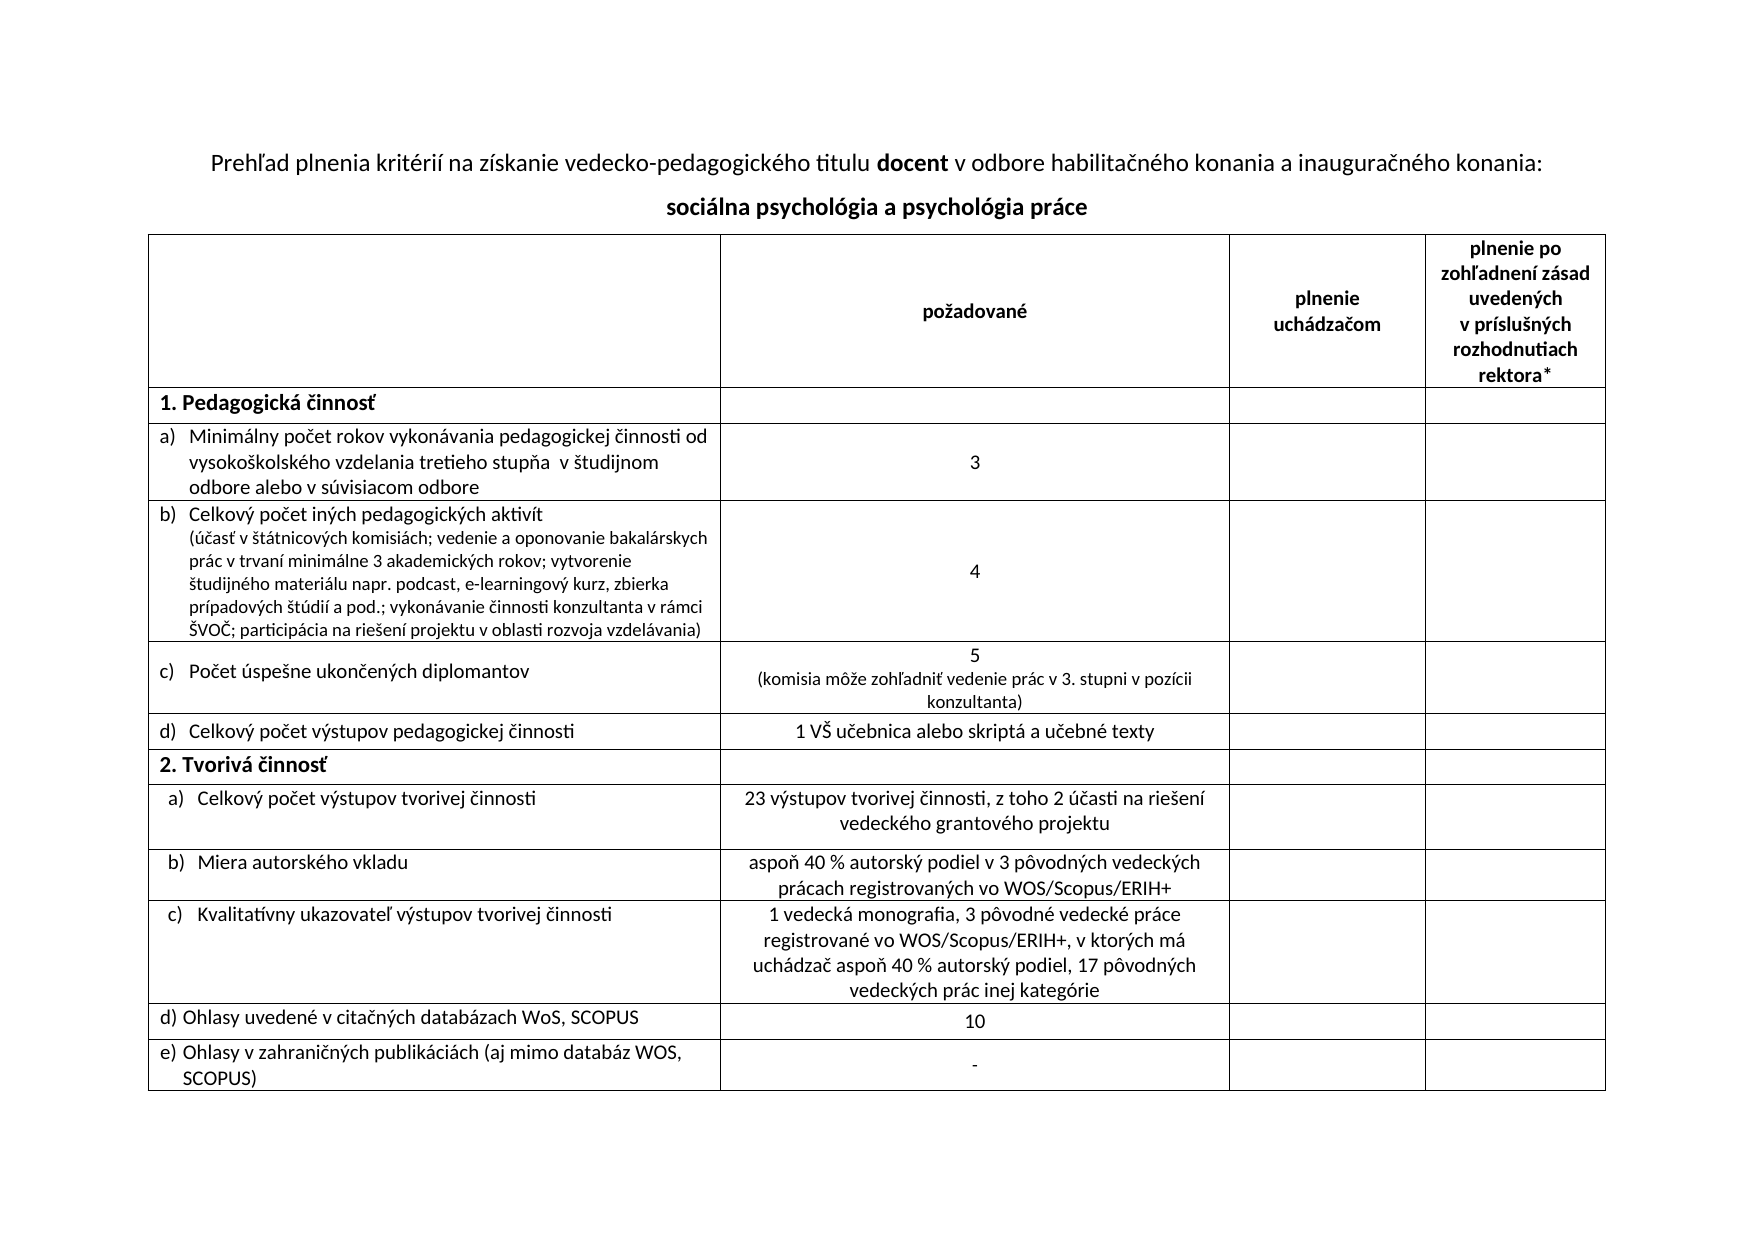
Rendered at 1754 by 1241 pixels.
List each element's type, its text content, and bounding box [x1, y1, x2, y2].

table_cell [1230, 501, 1425, 641]
table_cell aspoň 40 % autorský podiel v 3 pôvodných vedeckých prácach registrovaných vo WOS/Scopus/ERIH+ [721, 850, 1229, 900]
table_cell [1230, 901, 1425, 1003]
table_cell [1230, 388, 1425, 423]
table_cell [1426, 501, 1605, 641]
table_cell Minimálny počet rokov vykonávania pedagogickej činnosti od vysokoškolského vzdelania tretieho stupňa v študijnom odbore alebo v súvisiacom odbore [149, 424, 720, 500]
table_cell [1230, 1040, 1425, 1090]
table_cell 5 (komisia môže zohľadniť vedenie prác v 3. stupni v pozícii konzultanta) [721, 642, 1229, 713]
table_header plnenie po zohľadnení zásad uvedených v príslušných rozhodnutiach rektora* [1426, 235, 1605, 387]
table_header plnenie uchádzačom [1230, 235, 1425, 387]
table_cell [1426, 850, 1605, 900]
table_cell [1230, 750, 1425, 784]
table_cell [1426, 642, 1605, 713]
text sociálna psychológia a psychológia práce [148, 191, 1606, 221]
table_cell - [721, 1040, 1229, 1090]
table_cell [1426, 424, 1605, 500]
table_cell 4 [721, 501, 1229, 641]
table_cell [1230, 785, 1425, 848]
table_cell [1426, 714, 1605, 749]
table_cell [1230, 424, 1425, 500]
table_cell 3 [721, 424, 1229, 500]
table_cell [721, 750, 1229, 784]
table_cell 1 VŠ učebnica alebo skriptá a učebné texty [721, 714, 1229, 749]
text Prehľad plnenia kritérií na získanie vedecko-pedagogického titulu docent v odbore habilitačného konania a inauguračného konania: [148, 148, 1606, 178]
table_cell [1426, 750, 1605, 784]
table_cell Ohlasy v zahraničných publikáciách (aj mimo databáz WOS, SCOPUS) [149, 1040, 720, 1090]
table_cell [1426, 1040, 1605, 1090]
table_cell 10 [721, 1004, 1229, 1038]
table_cell [1426, 785, 1605, 848]
table_cell [1230, 1004, 1425, 1038]
table_cell [721, 388, 1229, 423]
table_cell [1426, 1004, 1605, 1038]
table_cell Miera autorského vkladu [149, 850, 720, 900]
table_cell Kvalitatívny ukazovateľ výstupov tvorivej činnosti [149, 901, 720, 1003]
table_cell 23 výstupov tvorivej činnosti, z toho 2 účasti na riešení vedeckého grantového projektu [721, 785, 1229, 848]
table_cell Celkový počet výstupov pedagogickej činnosti [149, 714, 720, 749]
table_cell Celkový počet výstupov tvorivej činnosti [149, 785, 720, 848]
table_cell [1230, 850, 1425, 900]
table_header [149, 235, 720, 387]
table_cell 1. Pedagogická činnosť [149, 388, 720, 423]
table_cell [1230, 642, 1425, 713]
table_cell Počet úspešne ukončených diplomantov [149, 642, 720, 713]
table_cell [1426, 901, 1605, 1003]
table_header požadované [721, 235, 1229, 387]
table_cell [1230, 714, 1425, 749]
table_cell Ohlasy uvedené v citačných databázach WoS, SCOPUS [149, 1004, 720, 1038]
table_cell 1 vedecká monografia, 3 pôvodné vedecké práce registrované vo WOS/Scopus/ERIH+, v ktorých má uchádzač aspoň 40 % autorský podiel, 17 pôvodných vedeckých prác inej kategórie [721, 901, 1229, 1003]
table_cell [1426, 388, 1605, 423]
table_cell 2. Tvorivá činnosť [149, 750, 720, 784]
table_cell Celkový počet iných pedagogických aktivít (účasť v štátnicových komisiách; vedenie a oponovanie bakalárskych prác v trvaní minimálne 3 akademických rokov; vytvorenie študijného materiálu napr. podcast, e-learningový kurz, zbierka prípadových štúdií a pod.; vykonávanie činnosti konzultanta v rámci ŠVOČ; participácia na riešení projektu v oblasti rozvoja vzdelávania) [149, 501, 720, 641]
